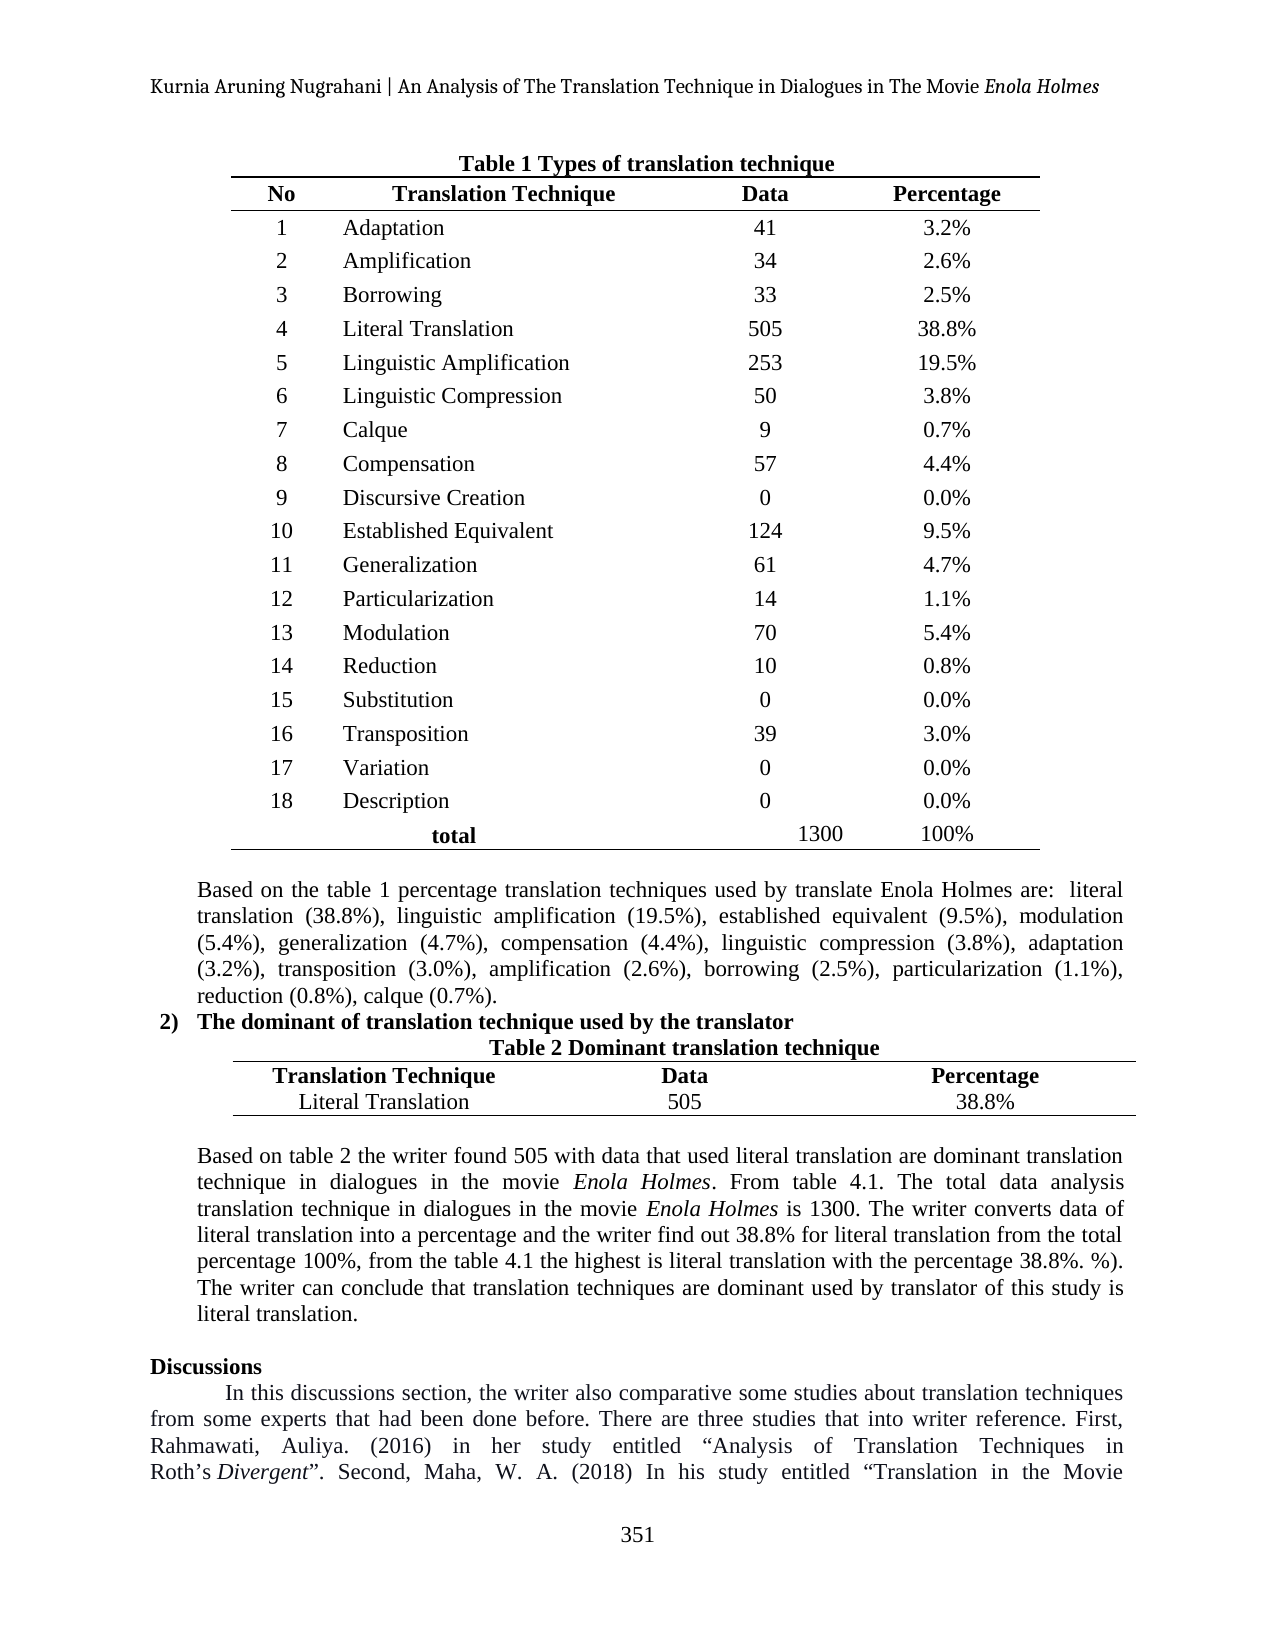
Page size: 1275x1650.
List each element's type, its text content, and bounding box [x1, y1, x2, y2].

table_cell 9 [676, 413, 854, 446]
table_header Data [676, 178, 854, 210]
table_cell Variation [331, 750, 676, 784]
table_header Data [535, 1062, 834, 1088]
table_cell Reduction [331, 649, 676, 683]
table_cell 3 [231, 278, 331, 311]
table_cell 33 [676, 278, 854, 311]
table_cell 0.0% [854, 784, 1039, 818]
table_cell 3.0% [854, 716, 1039, 750]
table_cell 100% [854, 818, 1039, 849]
table_header No [231, 178, 331, 210]
table_header Translation Technique [331, 178, 676, 210]
text Table 1 Types of translation technique [169, 150, 1125, 176]
table_cell 1.1% [854, 581, 1039, 615]
table_cell 0.7% [854, 413, 1039, 446]
table_cell 0 [676, 480, 854, 514]
table_cell 14 [676, 581, 854, 615]
table_cell 2.5% [854, 278, 1039, 311]
table_cell 124 [676, 514, 854, 548]
table_cell 61 [676, 548, 854, 581]
list Table 2 Dominant translation technique [244, 1034, 1125, 1061]
table_cell 18 [231, 784, 331, 818]
list Based on table 2 the writer found 505 with data that used literal translation are dominant translation technique in dialogues in the movie Enola Holmes. From table 4.1. The total data analysis translation technique in dialogues in the movie Enola Holmes is 1300. The writer converts data of literal translation into a percentage and the writer find out 38.8% for literal translation from the total percentage 100%, from the table 4.1 the highest is literal translation with the percentage 38.8%. %). The writer can conclude that translation techniques are dominant used by translator of this study is literal translation. [197, 1142, 1125, 1326]
table_cell 38.8% [834, 1088, 1136, 1114]
table_cell Description [331, 784, 676, 818]
table_cell 9.5% [854, 514, 1039, 548]
table_cell Linguistic Amplification [331, 345, 676, 379]
table_cell 253 [676, 345, 854, 379]
table_cell 5.4% [854, 615, 1039, 649]
table_header Translation Technique [233, 1062, 535, 1088]
table_cell 4 [231, 311, 331, 345]
table_cell 9 [231, 480, 331, 514]
table_cell Generalization [331, 548, 676, 581]
table_cell 4.4% [854, 446, 1039, 480]
table_cell 10 [231, 514, 331, 548]
table_cell 0 [676, 784, 854, 818]
table_cell 13 [231, 615, 331, 649]
table_cell 2.6% [854, 244, 1039, 278]
table_cell 15 [231, 683, 331, 716]
table_cell 2 [231, 244, 331, 278]
table_cell 0 [676, 750, 854, 784]
table_cell 70 [676, 615, 854, 649]
table_cell 57 [676, 446, 854, 480]
table_header Percentage [854, 178, 1039, 210]
table_cell 1 [231, 211, 331, 244]
table_cell 7 [231, 413, 331, 446]
table_cell 38.8% [854, 311, 1039, 345]
table_cell Linguistic Compression [331, 379, 676, 413]
table_cell 0.0% [854, 480, 1039, 514]
table_cell 0.0% [854, 750, 1039, 784]
table_cell 14 [231, 649, 331, 683]
table_cell 3.8% [854, 379, 1039, 413]
table_cell 505 [535, 1088, 834, 1114]
table_cell Particularization [331, 581, 676, 615]
table_cell 34 [676, 244, 854, 278]
list The dominant of translation technique used by the translator [159, 1008, 1125, 1034]
table_cell 5 [231, 345, 331, 379]
table_cell Literal Translation [233, 1088, 535, 1114]
table_cell Amplification [331, 244, 676, 278]
table_cell Borrowing [331, 278, 676, 311]
table_cell 19.5% [854, 345, 1039, 379]
list Based on the table 1 percentage translation techniques used by translate Enola Holmes are: literal translation (38.8%), linguistic amplification (19.5%), established equivalent (9.5%), modulation (5.4%), generalization (4.7%), compensation (4.4%), linguistic compression (3.8%), adaptation (3.2%), transposition (3.0%), amplification (2.6%), borrowing (2.5%), particularization (1.1%), reduction (0.8%), calque (0.7%). [197, 876, 1125, 1008]
table_cell 17 [231, 750, 331, 784]
table_cell 10 [676, 649, 854, 683]
table_cell 16 [231, 716, 331, 750]
table_cell 39 [676, 716, 854, 750]
table_cell total [231, 818, 676, 849]
table_cell Adaptation [331, 211, 676, 244]
table_cell 50 [676, 379, 854, 413]
table_cell Modulation [331, 615, 676, 649]
table_cell Calque [331, 413, 676, 446]
table_cell 1300 [676, 818, 854, 849]
table_cell 41 [676, 211, 854, 244]
table_cell 0 [676, 683, 854, 716]
table_cell 0.0% [854, 683, 1039, 716]
table_cell Transposition [331, 716, 676, 750]
table_cell Literal Translation [331, 311, 676, 345]
table_cell 3.2% [854, 211, 1039, 244]
table_cell Discursive Creation [331, 480, 676, 514]
table_cell Established Equivalent [331, 514, 676, 548]
text Discussions [150, 1353, 1125, 1379]
table_cell 505 [676, 311, 854, 345]
table_cell Compensation [331, 446, 676, 480]
table_cell 11 [231, 548, 331, 581]
table_cell 6 [231, 379, 331, 413]
table_cell 8 [231, 446, 331, 480]
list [150, 1379, 1125, 1484]
table_cell 0.8% [854, 649, 1039, 683]
table_cell 4.7% [854, 548, 1039, 581]
table_header Percentage [834, 1062, 1136, 1088]
table_cell Substitution [331, 683, 676, 716]
table_cell 12 [231, 581, 331, 615]
